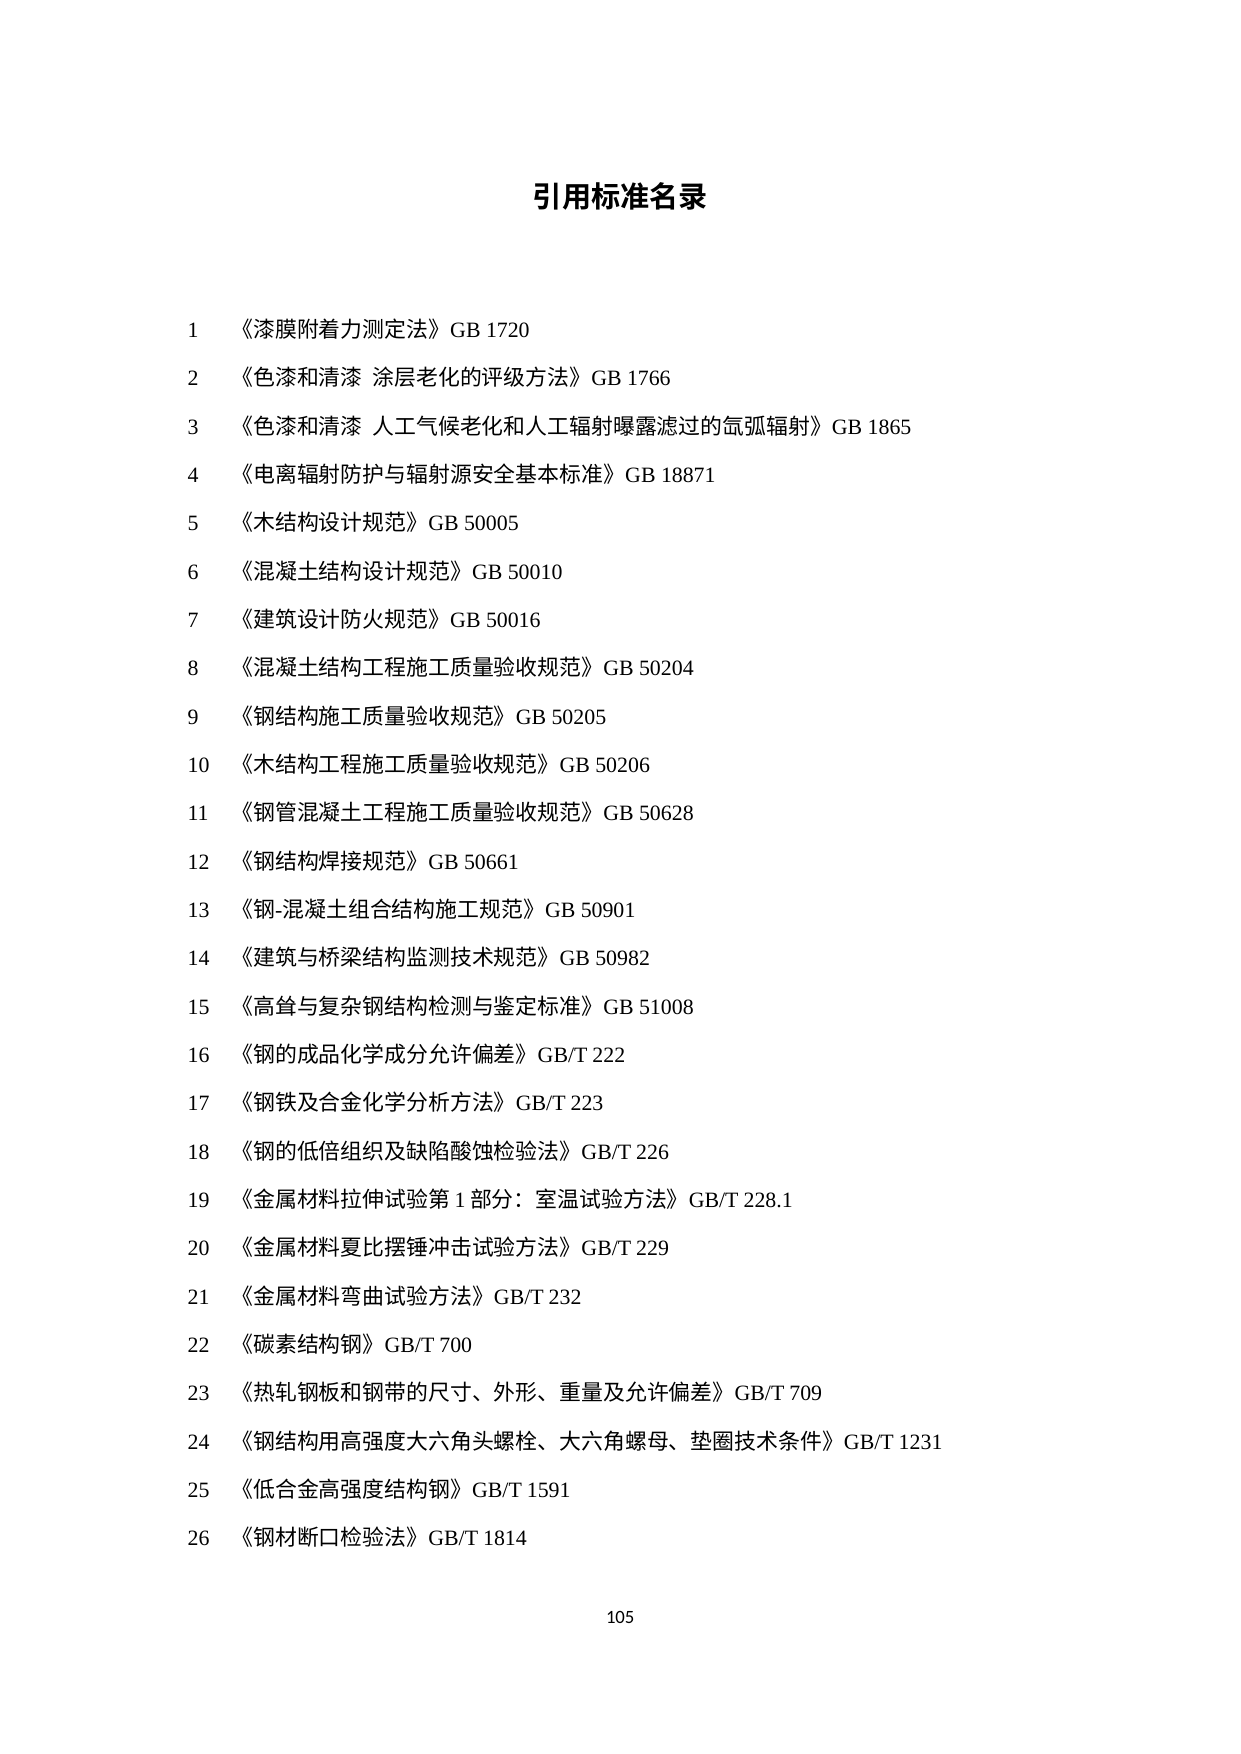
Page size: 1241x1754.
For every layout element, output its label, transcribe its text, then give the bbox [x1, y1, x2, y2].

list 《色漆和清漆 涂层老化的评级方法》GB 1766 [187, 360, 1053, 392]
list 《钢结构用高强度大六角头螺栓、大六角螺母、垫圈技术条件》GB/T 1231 [187, 1423, 1053, 1456]
list 《钢材断口检验法》GB/T 1814 [187, 1520, 1053, 1552]
list 《木结构工程施工质量验收规范》GB 50206 [187, 747, 1053, 779]
subtitle 引用标准名录 [187, 162, 1053, 227]
list 《钢的低倍组织及缺陷酸蚀检验法》GB/T 226 [187, 1133, 1053, 1166]
list 《建筑设计防火规范》GB 50016 [187, 602, 1053, 634]
list 《金属材料拉伸试验第1部分：室温试验方法》GB/T 228.1 [187, 1182, 1053, 1214]
list 《低合金高强度结构钢》GB/T 1591 [187, 1472, 1053, 1504]
list 《钢结构施工质量验收规范》GB 50205 [187, 698, 1053, 731]
list 《钢结构焊接规范》GB 50661 [187, 843, 1053, 876]
list 《钢管混凝土工程施工质量验收规范》GB 50628 [187, 795, 1053, 827]
list 《金属材料夏比摆锤冲击试验方法》GB/T 229 [187, 1230, 1053, 1262]
list 《电离辐射防护与辐射源安全基本标准》GB 18871 [187, 457, 1053, 489]
list 《漆膜附着力测定法》GB 1720 [187, 312, 1053, 344]
list 《钢铁及合金化学分析方法》GB/T 223 [187, 1085, 1053, 1117]
list 《金属材料弯曲试验方法》GB/T 232 [187, 1278, 1053, 1311]
list 《混凝土结构工程施工质量验收规范》GB 50204 [187, 650, 1053, 682]
list 《钢的成品化学成分允许偏差》GB/T 222 [187, 1037, 1053, 1069]
list 《木结构设计规范》GB 50005 [187, 505, 1053, 537]
list 《钢-混凝土组合结构施工规范》GB 50901 [187, 892, 1053, 924]
list 《混凝土结构设计规范》GB 50010 [187, 553, 1053, 586]
list 《色漆和清漆 人工气候老化和人工辐射曝露滤过的氙弧辐射》GB 1865 [187, 408, 1053, 441]
list 《高耸与复杂钢结构检测与鉴定标准》GB 51008 [187, 988, 1053, 1021]
list 《碳素结构钢》GB/T 700 [187, 1327, 1053, 1359]
list 《热轧钢板和钢带的尺寸、外形、重量及允许偏差》GB/T 709 [187, 1375, 1053, 1407]
list 《建筑与桥梁结构监测技术规范》GB 50982 [187, 940, 1053, 972]
